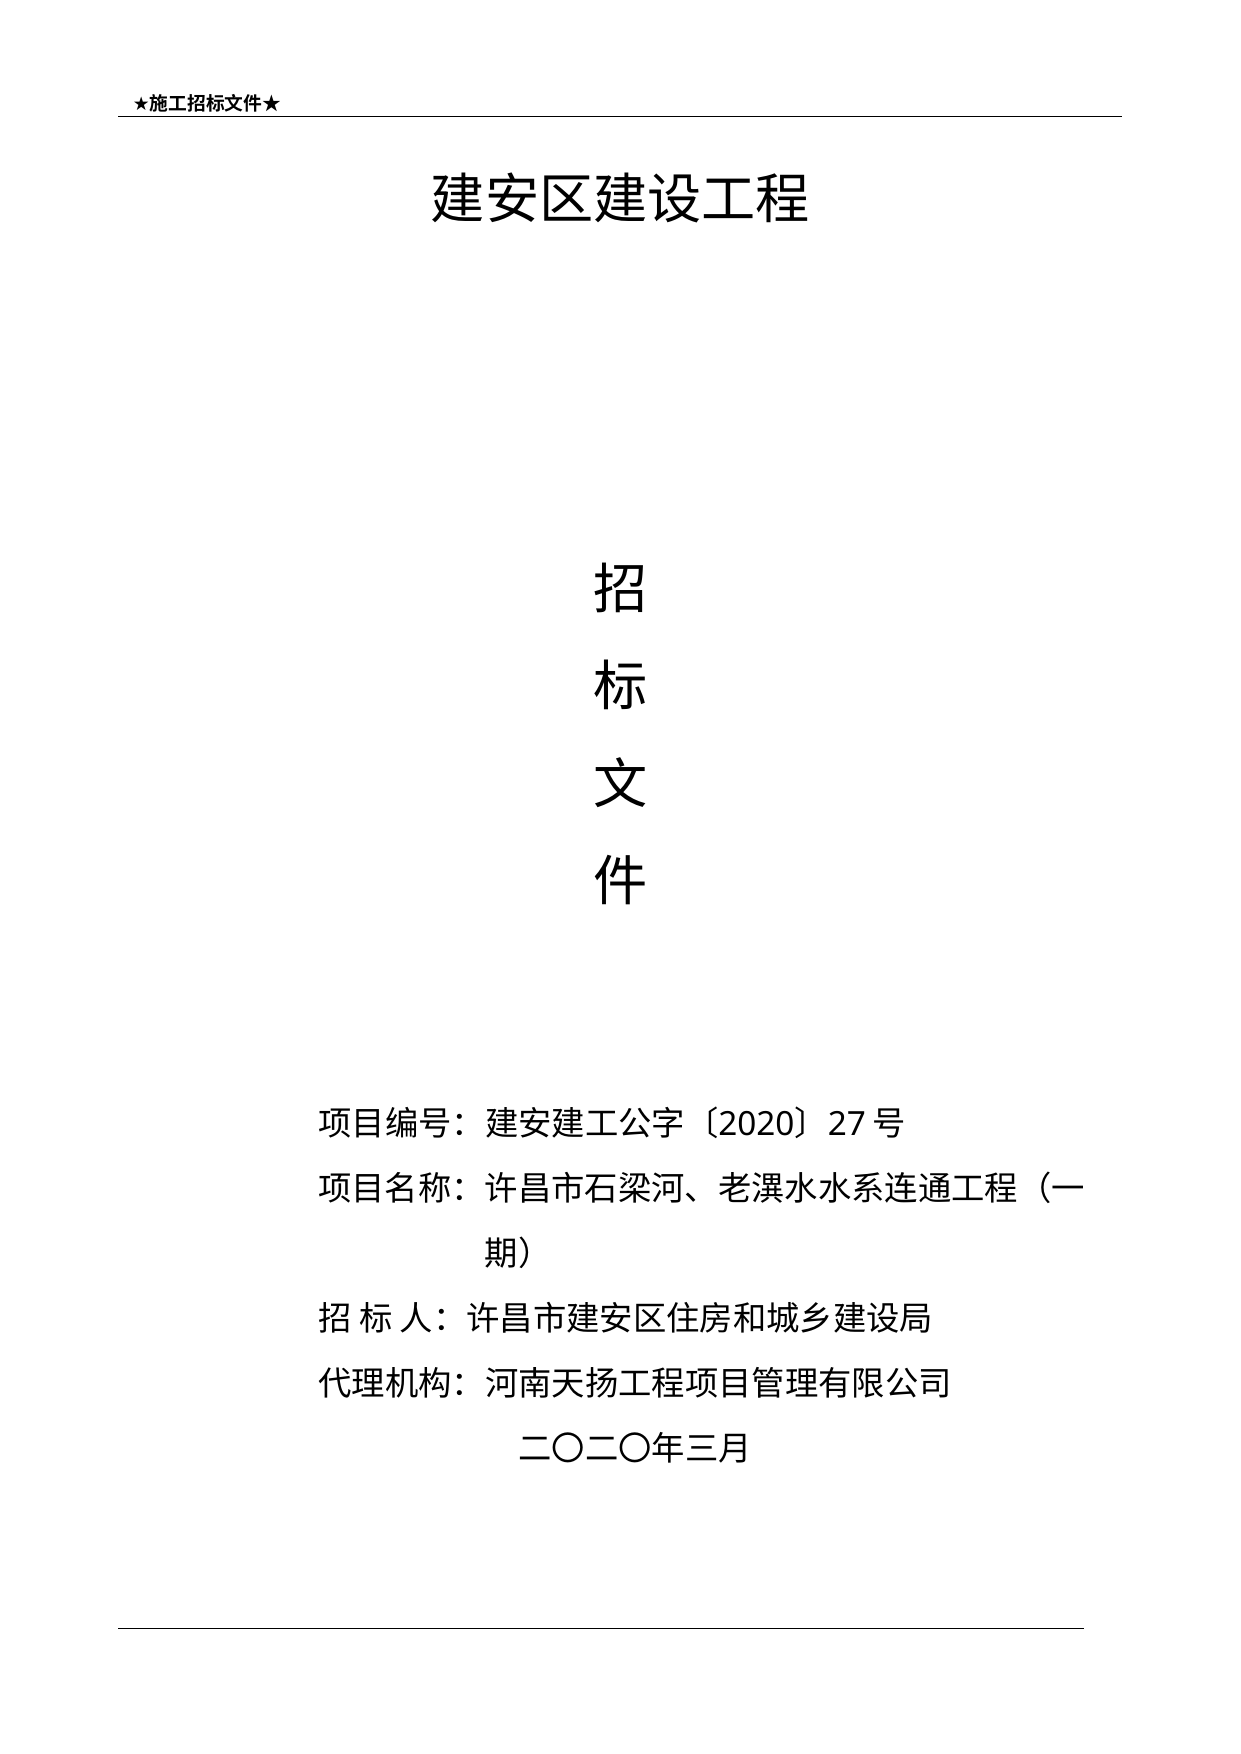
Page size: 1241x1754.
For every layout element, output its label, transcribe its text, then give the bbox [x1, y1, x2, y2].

text 招 标 人：许昌市建安区住房和城乡建设局 [118, 1283, 1122, 1348]
text 项目名称：许昌市石梁河、老潩水水系连通工程（一期） [318, 1153, 1122, 1283]
text 标 [118, 633, 1122, 731]
text 项目编号：建安建工公字〔2020〕27号 [118, 1088, 1122, 1153]
text 招 [118, 536, 1122, 633]
text 二〇二〇年三月 [118, 1413, 1122, 1478]
text 文 [118, 731, 1122, 828]
text 件 [118, 828, 1122, 926]
text 建安区建设工程 [118, 146, 1122, 243]
text 代理机构：河南天扬工程项目管理有限公司 [118, 1348, 1122, 1413]
